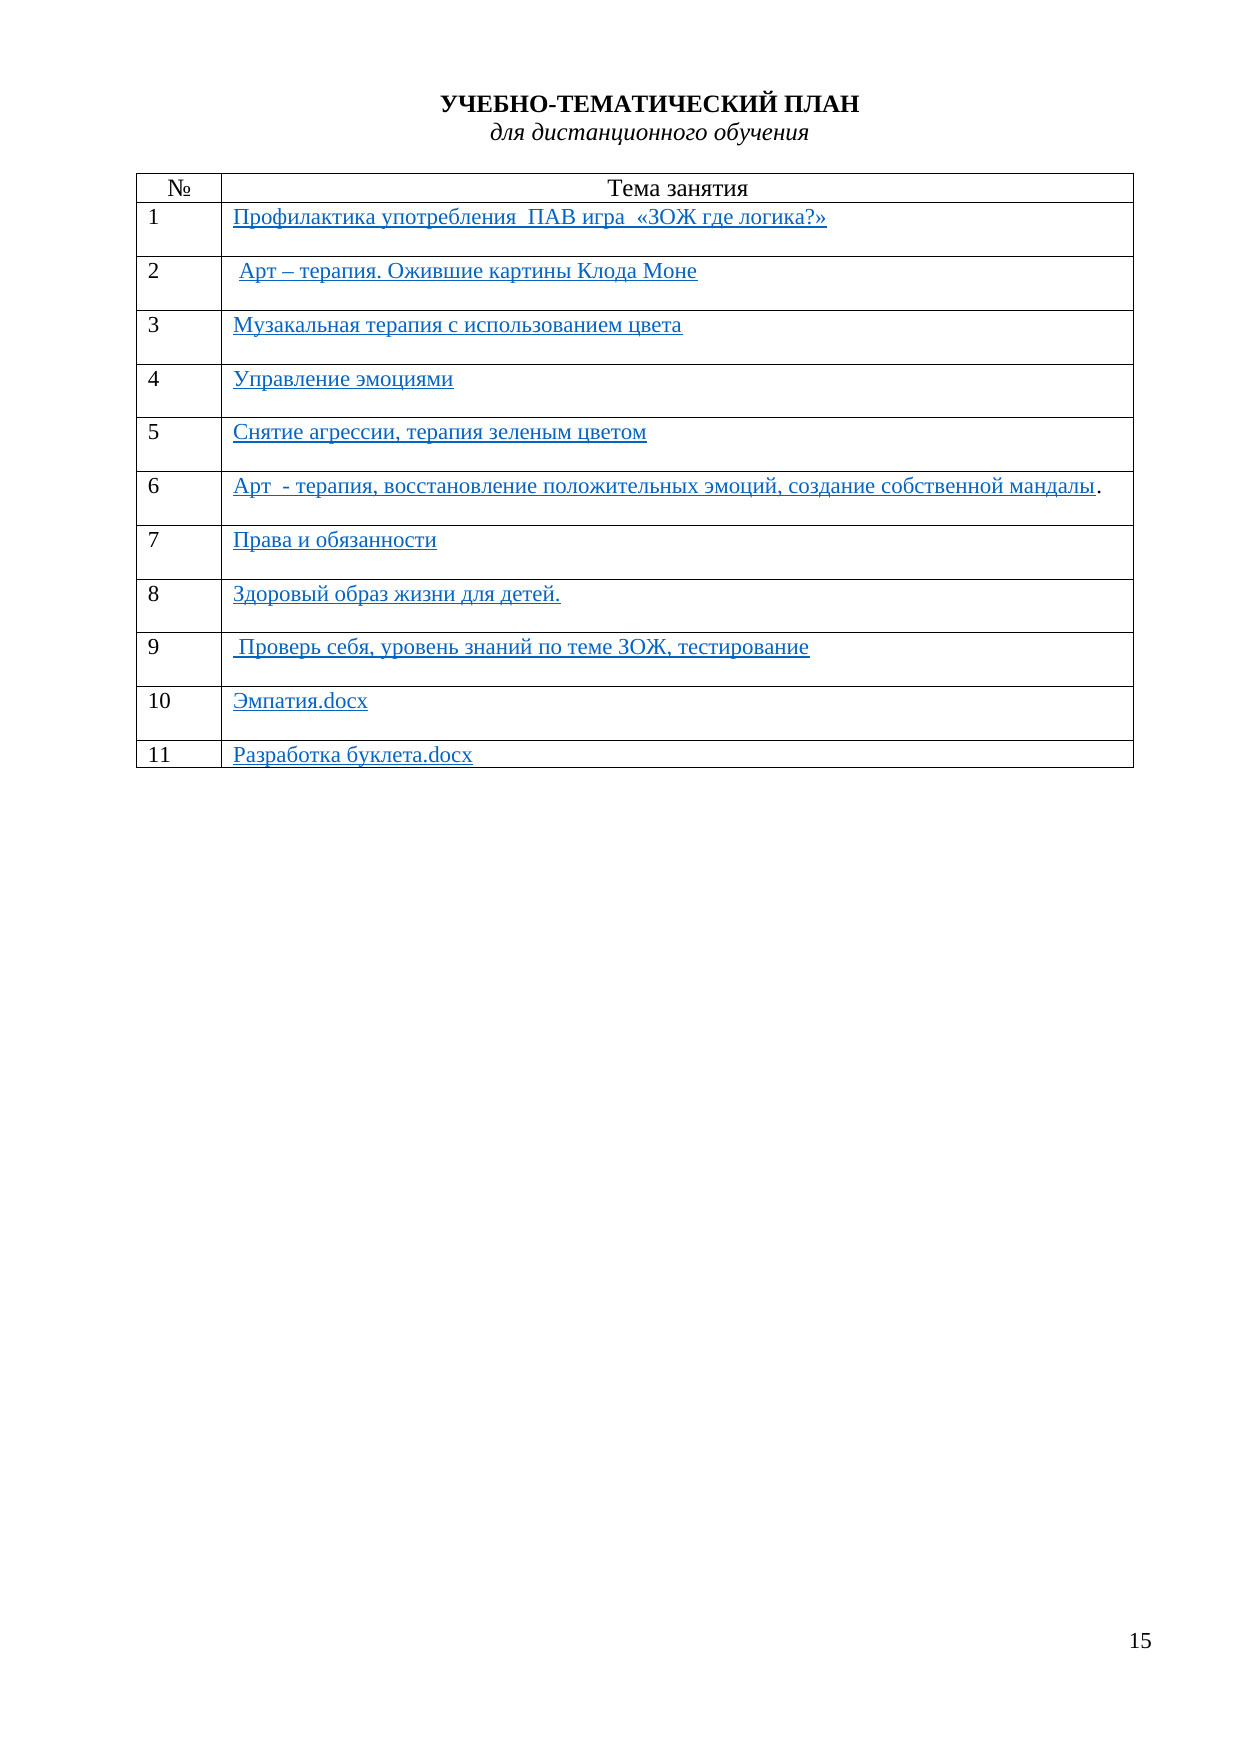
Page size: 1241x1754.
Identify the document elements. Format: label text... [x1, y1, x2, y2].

table_cell Здоровый образ жизни для детей. [222, 580, 1133, 632]
table_cell 2 [137, 257, 221, 310]
table_cell 5 [137, 418, 221, 471]
table_header № [137, 174, 221, 202]
table_cell 11 [137, 741, 221, 767]
table_cell 3 [137, 311, 221, 363]
table_cell 6 [137, 472, 221, 525]
table_cell 8 [137, 580, 221, 632]
table_cell Проверь себя, уровень знаний по теме ЗОЖ, тестирование [222, 633, 1133, 686]
table_cell Права и обязанности [222, 526, 1133, 578]
table_cell 7 [137, 526, 221, 578]
text для дистанционного обучения [148, 117, 1152, 146]
table_cell 1 [137, 203, 221, 256]
table_cell 4 [137, 365, 221, 417]
table_cell Арт - терапия, восстановление положительных эмоций, создание собственной мандалы. [222, 472, 1133, 525]
table_cell Снятие агрессии, терапия зеленым цветом [222, 418, 1133, 471]
table_cell 10 [137, 687, 221, 740]
table_cell Музакальная терапия с использованием цвета [222, 311, 1133, 363]
table_cell Разработка буклета.docx [222, 741, 1133, 767]
table_cell Управление эмоциями [222, 365, 1133, 417]
table_cell Эмпатия.docx [222, 687, 1133, 740]
table_cell Арт – терапия. Ожившие картины Клода Моне [222, 257, 1133, 310]
table_cell 9 [137, 633, 221, 686]
table_cell Профилактика употребления ПАВ игра «ЗОЖ где логика?» [222, 203, 1133, 256]
text УЧЕБНО-ТЕМАТИЧЕСКИЙ ПЛАН [148, 89, 1152, 117]
table_header Тема занятия [222, 174, 1133, 202]
